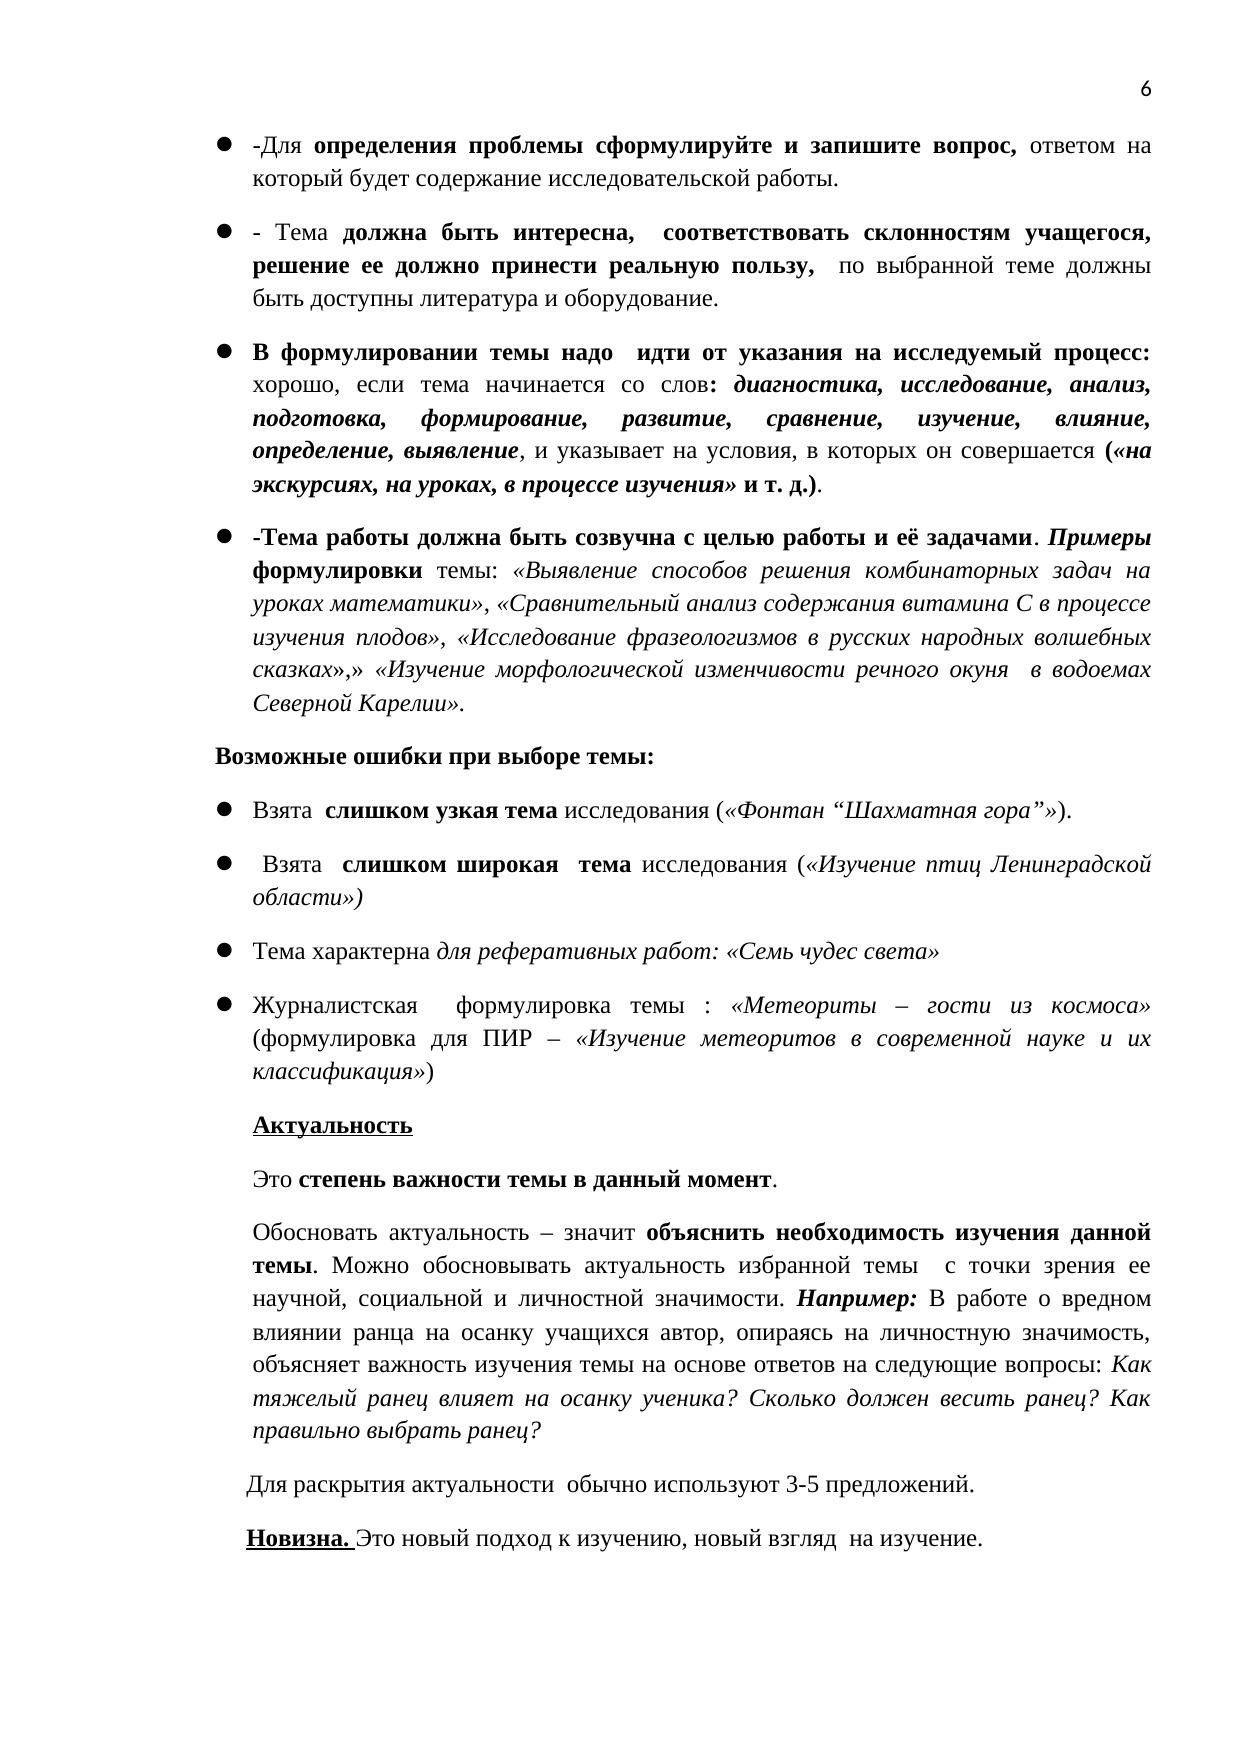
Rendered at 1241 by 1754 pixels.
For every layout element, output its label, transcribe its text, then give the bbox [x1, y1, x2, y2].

list Тема характерна для реферативных работ: «Семь чудес света» [215, 936, 1152, 965]
list -Для определения проблемы сформулируйте и запишите вопрос, ответом на который будет содержание исследовательской работы. [215, 130, 1152, 192]
list - Тема должна быть интересна, соответствовать склонностям учащегося, решение ее должно принести реальную пользу, по выбранной теме должны быть доступны литература и оборудование. [215, 217, 1152, 311]
text Это степень важности темы в данный момент. [252, 1164, 1152, 1192]
text Возможные ошибки при выборе темы: [215, 741, 1152, 770]
list -Тема работы должна быть созвучна с целью работы и её задачами. Примеры формулировки темы: «Выявление способов решения комбинаторных задач на уроках математики», «Сравнительный анализ содержания витамина С в процессе изучения плодов», «Исследование фразеологизмов в русских народных волшебных сказках»,» «Изучение морфологической изменчивости речного окуня в водоемах Северной Карелии». [215, 522, 1152, 716]
list Взята слишком широкая тема исследования («Изучение птиц Ленинградской области») [215, 849, 1152, 911]
text Обосновать актуальность – значит объяснить необходимость изучения данной темы. Можно обосновывать актуальность избранной темы с точки зрения ее научной, социальной и личностной значимости. Например: В работе о вредном влиянии ранца на осанку учащихся автор, опираясь на личностную значимость, объясняет важность изучения темы на основе ответов на следующие вопросы: Как тяжелый ранец влияет на осанку ученика? Сколько должен весить ранец? Как правильно выбрать ранец? [252, 1217, 1152, 1444]
list Журналистская формулировка темы : «Метеориты – гости из космоса» (формулировка для ПИР – «Изучение метеоритов в современной науке и их классификация») [215, 990, 1152, 1085]
text Новизна. Это новый подход к изучению, новый взгляд на изучение. [177, 1523, 1152, 1552]
list В формулировании темы надо идти от указания на исследуемый процесс: хорошо, если тема начинается со слов: диагностика, исследование, анализ, подготовка, формирование, развитие, сравнение, изучение, влияние, определение, выявление, и указывает на условия, в которых он совершается («на экскурсиях, на уроках, в процессе изучения» и т. д.). [215, 337, 1152, 497]
text Актуальность [252, 1110, 1152, 1138]
list Взята слишком узкая тема исследования («Фонтан “Шахматная гора”»). [215, 795, 1152, 824]
text Для раскрытия актуальности обычно используют 3-5 предложений. [177, 1469, 1152, 1498]
